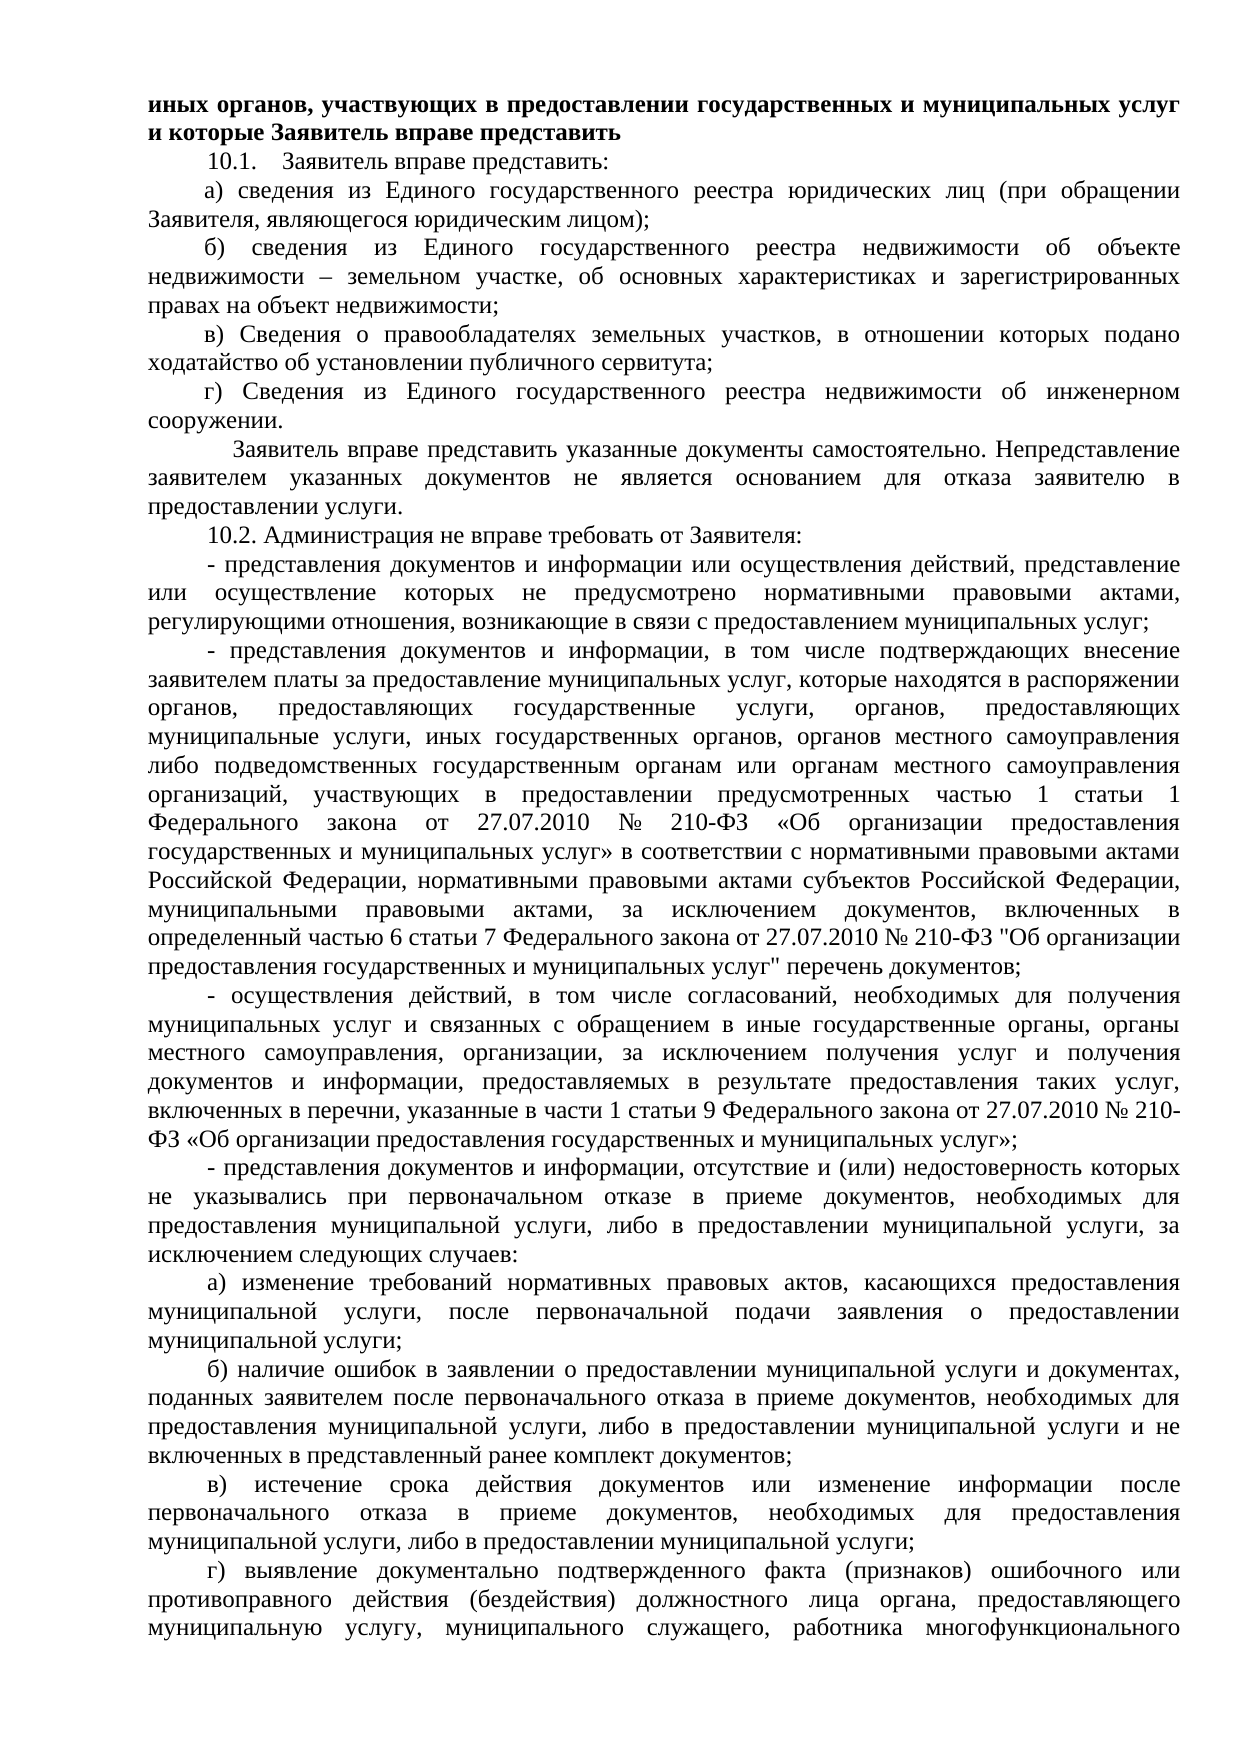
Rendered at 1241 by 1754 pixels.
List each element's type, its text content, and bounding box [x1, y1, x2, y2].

text - осуществления действий, в том числе согласований, необходимых для получения муниципальных услуг и связанных с обращением в иные государственные органы, органы местного самоуправления, организации, за исключением получения услуг и получения документов и информации, предоставляемых в результате предоставления таких услуг, включенных в перечни, указанные в части 1 статьи 9 Федерального закона от 27.07.2010 № 210-ФЗ «Об организации предоставления государственных и муниципальных услуг»; [148, 980, 1181, 1152]
text 10.2. Администрация не вправе требовать от Заявителя: [148, 520, 1181, 549]
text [148, 89, 1181, 146]
text Заявитель вправе представить указанные документы самостоятельно. Непредставление заявителем указанных документов не является основанием для отказа заявителю в предоставлении услуги. [148, 434, 1181, 520]
text - представления документов и информации, в том числе подтверждающих внесение заявителем платы за предоставление муниципальных услуг, которые находятся в распоряжении органов, предоставляющих государственные услуги, органов, предоставляющих муниципальные услуги, иных государственных органов, органов местного самоуправления либо подведомственных государственным органам или органам местного самоуправления организаций, участвующих в предоставлении предусмотренных частью 1 статьи 1 Федерального закона от 27.07.2010 № 210-ФЗ «Об организации предоставления государственных и муниципальных услуг» в соответствии с нормативными правовыми актами Российской Федерации, нормативными правовыми актами субъектов Российской Федерации, муниципальными правовыми актами, за исключением документов, включенных в определенный частью 6 статьи 7 Федерального закона от 27.07.2010 № 210-ФЗ "Об организации предоставления государственных и муниципальных услуг" перечень документов; [148, 635, 1181, 980]
text в) истечение срока действия документов или изменение информации после первоначального отказа в приеме документов, необходимых для предоставления муниципальной услуги, либо в предоставлении муниципальной услуги; [148, 1469, 1181, 1555]
text - представления документов и информации, отсутствие и (или) недостоверность которых не указывались при первоначальном отказе в приеме документов, необходимых для предоставления муниципальной услуги, либо в предоставлении муниципальной услуги, за исключением следующих случаев: [148, 1152, 1181, 1267]
text в) Сведения о правообладателях земельных участков, в отношении которых подано ходатайство об установлении публичного сервитута; [148, 319, 1181, 376]
text б) сведения из Единого государственного реестра недвижимости об объекте недвижимости – земельном участке, об основных характеристиках и зарегистрированных правах на объект недвижимости; [148, 232, 1181, 319]
text а) сведения из Единого государственного реестра юридических лиц (при обращении Заявителя, являющегося юридическим лицом); [148, 175, 1181, 232]
text г) Сведения из Единого государственного реестра недвижимости об инженерном сооружении. [148, 376, 1181, 434]
text а) изменение требований нормативных правовых актов, касающихся предоставления муниципальной услуги, после первоначальной подачи заявления о предоставлении муниципальной услуги; [148, 1267, 1181, 1354]
text 10.1. Заявитель вправе представить: [148, 146, 1181, 175]
text б) наличие ошибок в заявлении о предоставлении муниципальной услуги и документах, поданных заявителем после первоначального отказа в приеме документов, необходимых для предоставления муниципальной услуги, либо в предоставлении муниципальной услуги и не включенных в представленный ранее комплект документов; [148, 1354, 1181, 1469]
text - представления документов и информации или осуществления действий, представление или осуществление которых не предусмотрено нормативными правовыми актами, регулирующими отношения, возникающие в связи с предоставлением муниципальных услуг; [148, 549, 1181, 635]
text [148, 1555, 1181, 1641]
